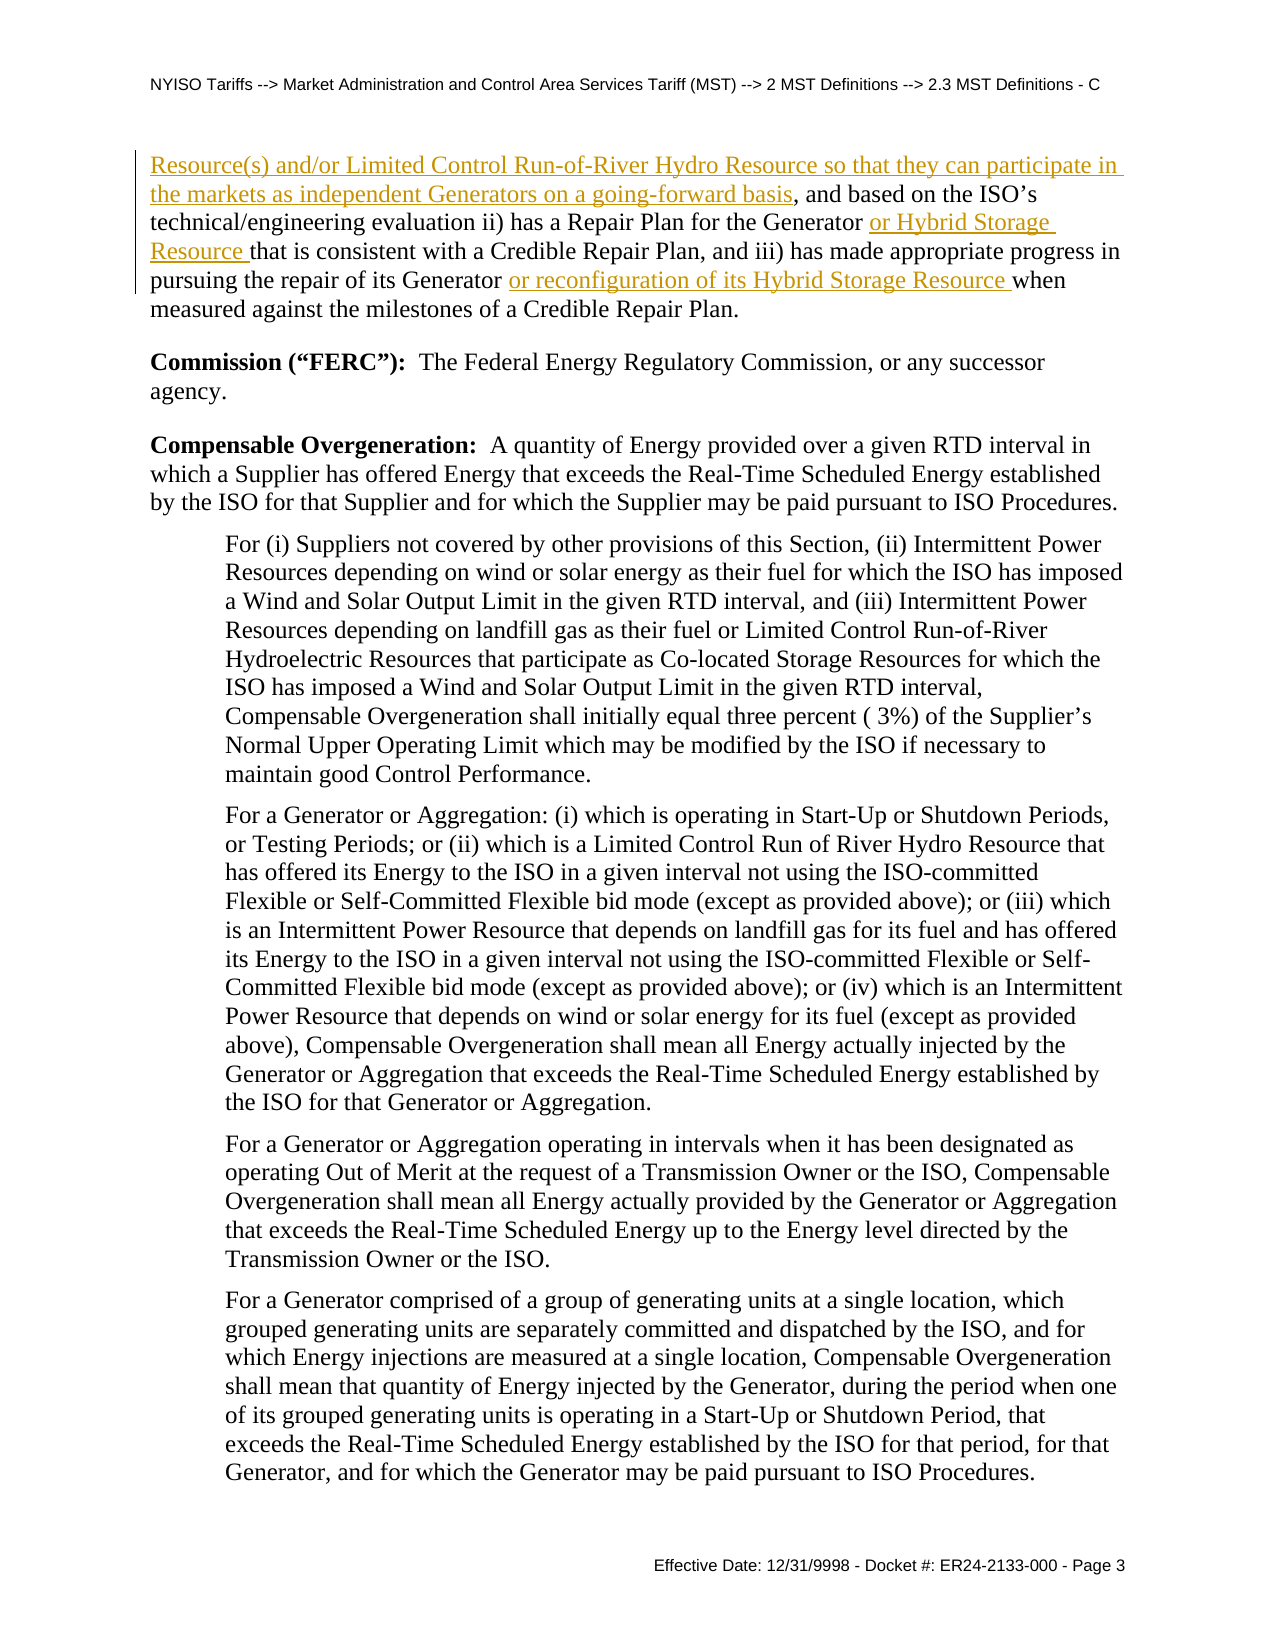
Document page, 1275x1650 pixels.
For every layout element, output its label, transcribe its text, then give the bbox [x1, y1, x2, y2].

text For (i) Suppliers not covered by other provisions of this Section, (ii) Intermittent Power Resources depending on wind or solar energy as their fuel for which the ISO has imposed a Wind and Solar Output Limit in the given RTD interval, and (iii) Intermittent Power Resources depending on landfill gas as their fuel or Limited Control Run-of-River Hydroelectric Resources that participate as Co-located Storage Resources for which the ISO has imposed a Wind and Solar Output Limit in the given RTD interval, Compensable Overgeneration shall initially equal three percent ( 3%) of the Supplier’s Normal Upper Operating Limit which may be modified by the ISO if necessary to maintain good Control Performance. [225, 529, 1125, 787]
text Commission (“FERC”): The Federal Energy Regulatory Commission, or any successor agency. [150, 347, 1125, 405]
text For a Generator or Aggregation: (i) which is operating in Start-Up or Shutdown Periods, or Testing Periods; or (ii) which is a Limited Control Run of River Hydro Resource that has offered its Energy to the ISO in a given interval not using the ISO-committed Flexible or Self-Committed Flexible bid mode (except as provided above); or (iii) which is an Intermittent Power Resource that depends on landfill gas for its fuel and has offered its Energy to the ISO in a given interval not using the ISO-committed Flexible or Self-Committed Flexible bid mode (except as provided above); or (iv) which is an Intermittent Power Resource that depends on wind or solar energy for its fuel (except as provided above), Compensable Overgeneration shall mean all Energy actually injected by the Generator or Aggregation that exceeds the Real-Time Scheduled Energy established by the ISO for that Generator or Aggregation. [225, 800, 1125, 1116]
text Compensable Overgeneration: A quantity of Energy provided over a given RTD interval in which a Supplier has offered Energy that exceeds the Real-Time Scheduled Energy established by the ISO for that Supplier and for which the Supplier may be paid pursuant to ISO Procedures. [150, 430, 1125, 516]
text For a Generator or Aggregation operating in intervals when it has been designated as operating Out of Merit at the request of a Transmission Owner or the ISO, Compensable Overgeneration shall mean all Energy actually provided by the Generator or Aggregation that exceeds the Real-Time Scheduled Energy up to the Energy level directed by the Transmission Owner or the ISO. [225, 1129, 1125, 1272]
text For a Generator comprised of a group of generating units at a single location, which grouped generating units are separately committed and dispatched by the ISO, and for which Energy injections are measured at a single location, Compensable Overgeneration shall mean that quantity of Energy injected by the Generator, during the period when one of its grouped generating units is operating in a Start-Up or Shutdown Period, that exceeds the Real-Time Scheduled Energy established by the ISO for that period, for that Generator, and for which the Generator may be paid pursuant to ISO Procedures. [225, 1285, 1125, 1486]
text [150, 150, 1125, 322]
